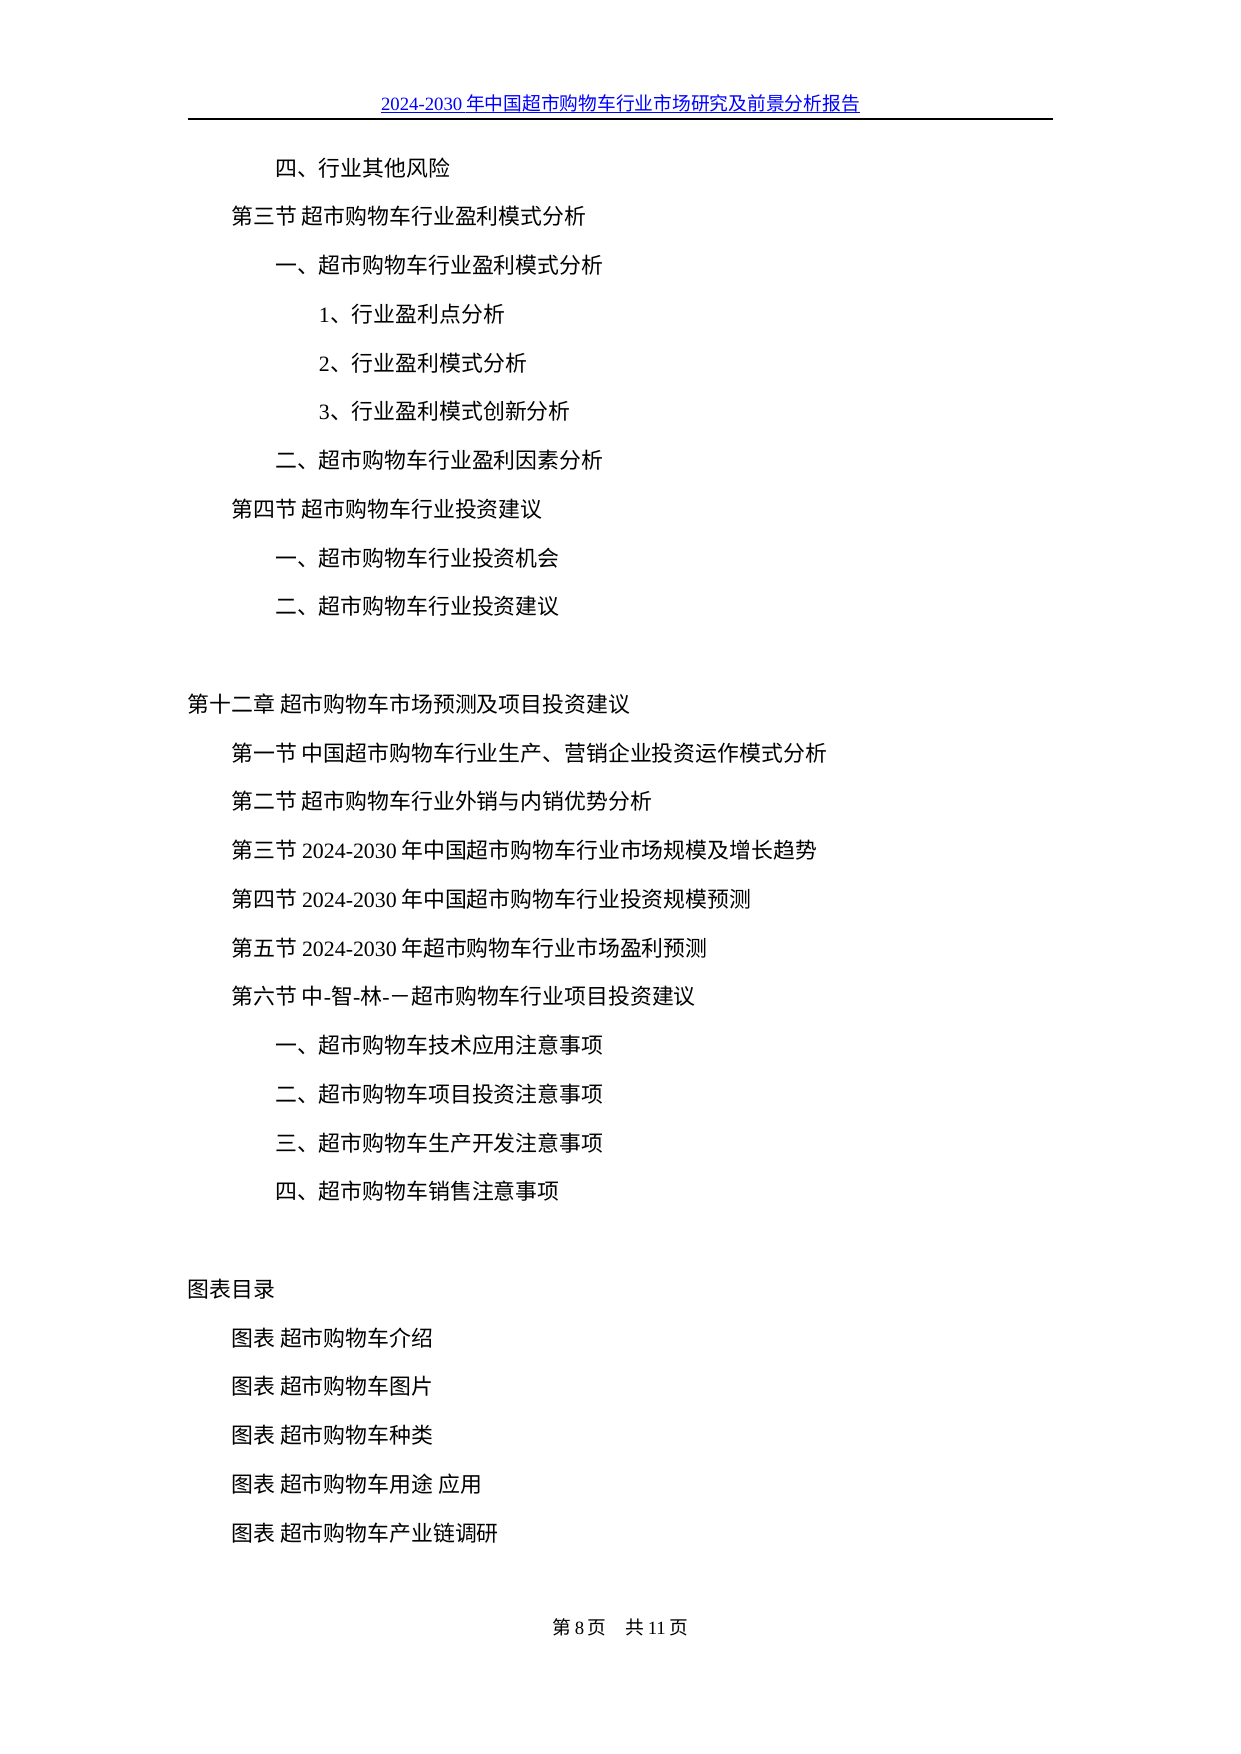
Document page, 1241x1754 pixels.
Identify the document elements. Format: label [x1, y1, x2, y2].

text [187, 150, 1053, 1548]
